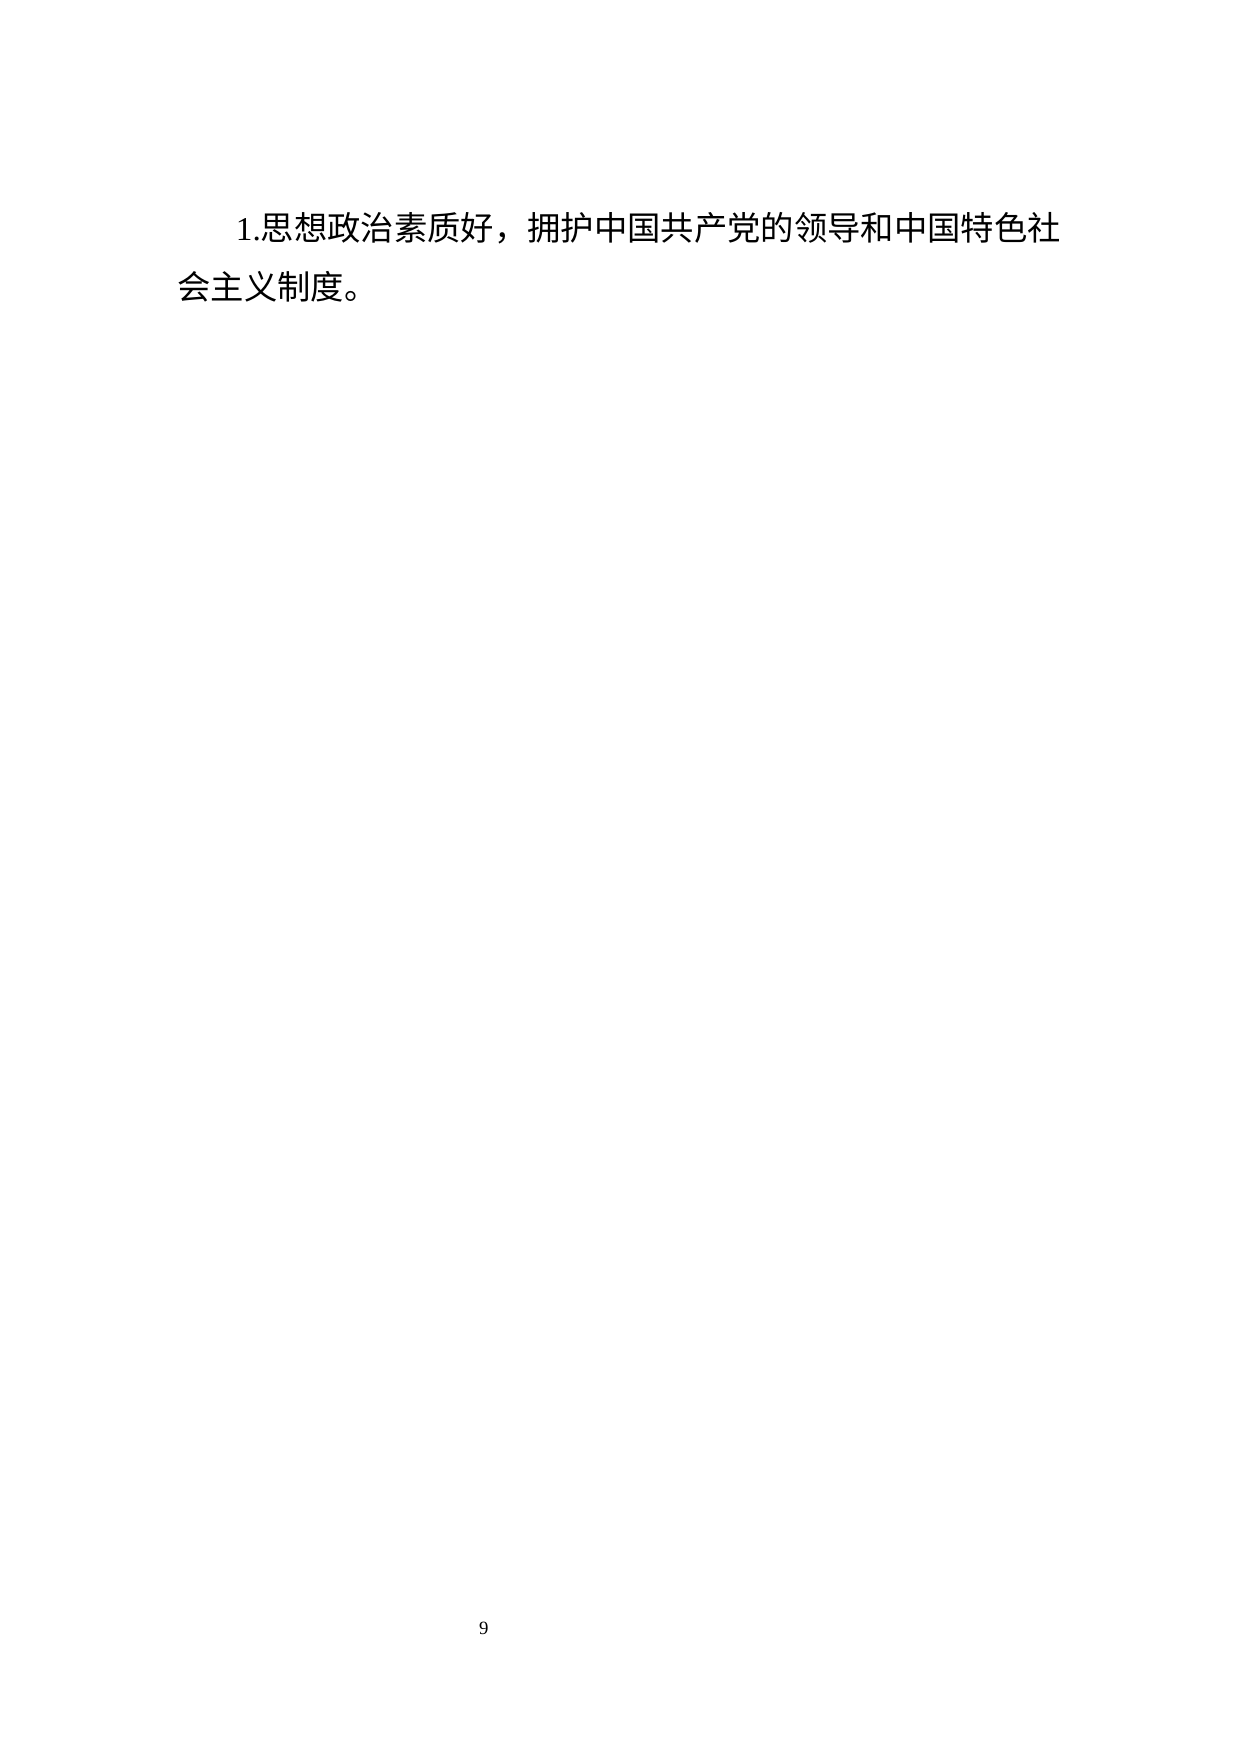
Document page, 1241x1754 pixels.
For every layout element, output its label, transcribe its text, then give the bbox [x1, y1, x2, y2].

text 1.思想政治素质好，拥护中国共产党的领导和中国特色社会主义制度。 [177, 194, 1081, 311]
